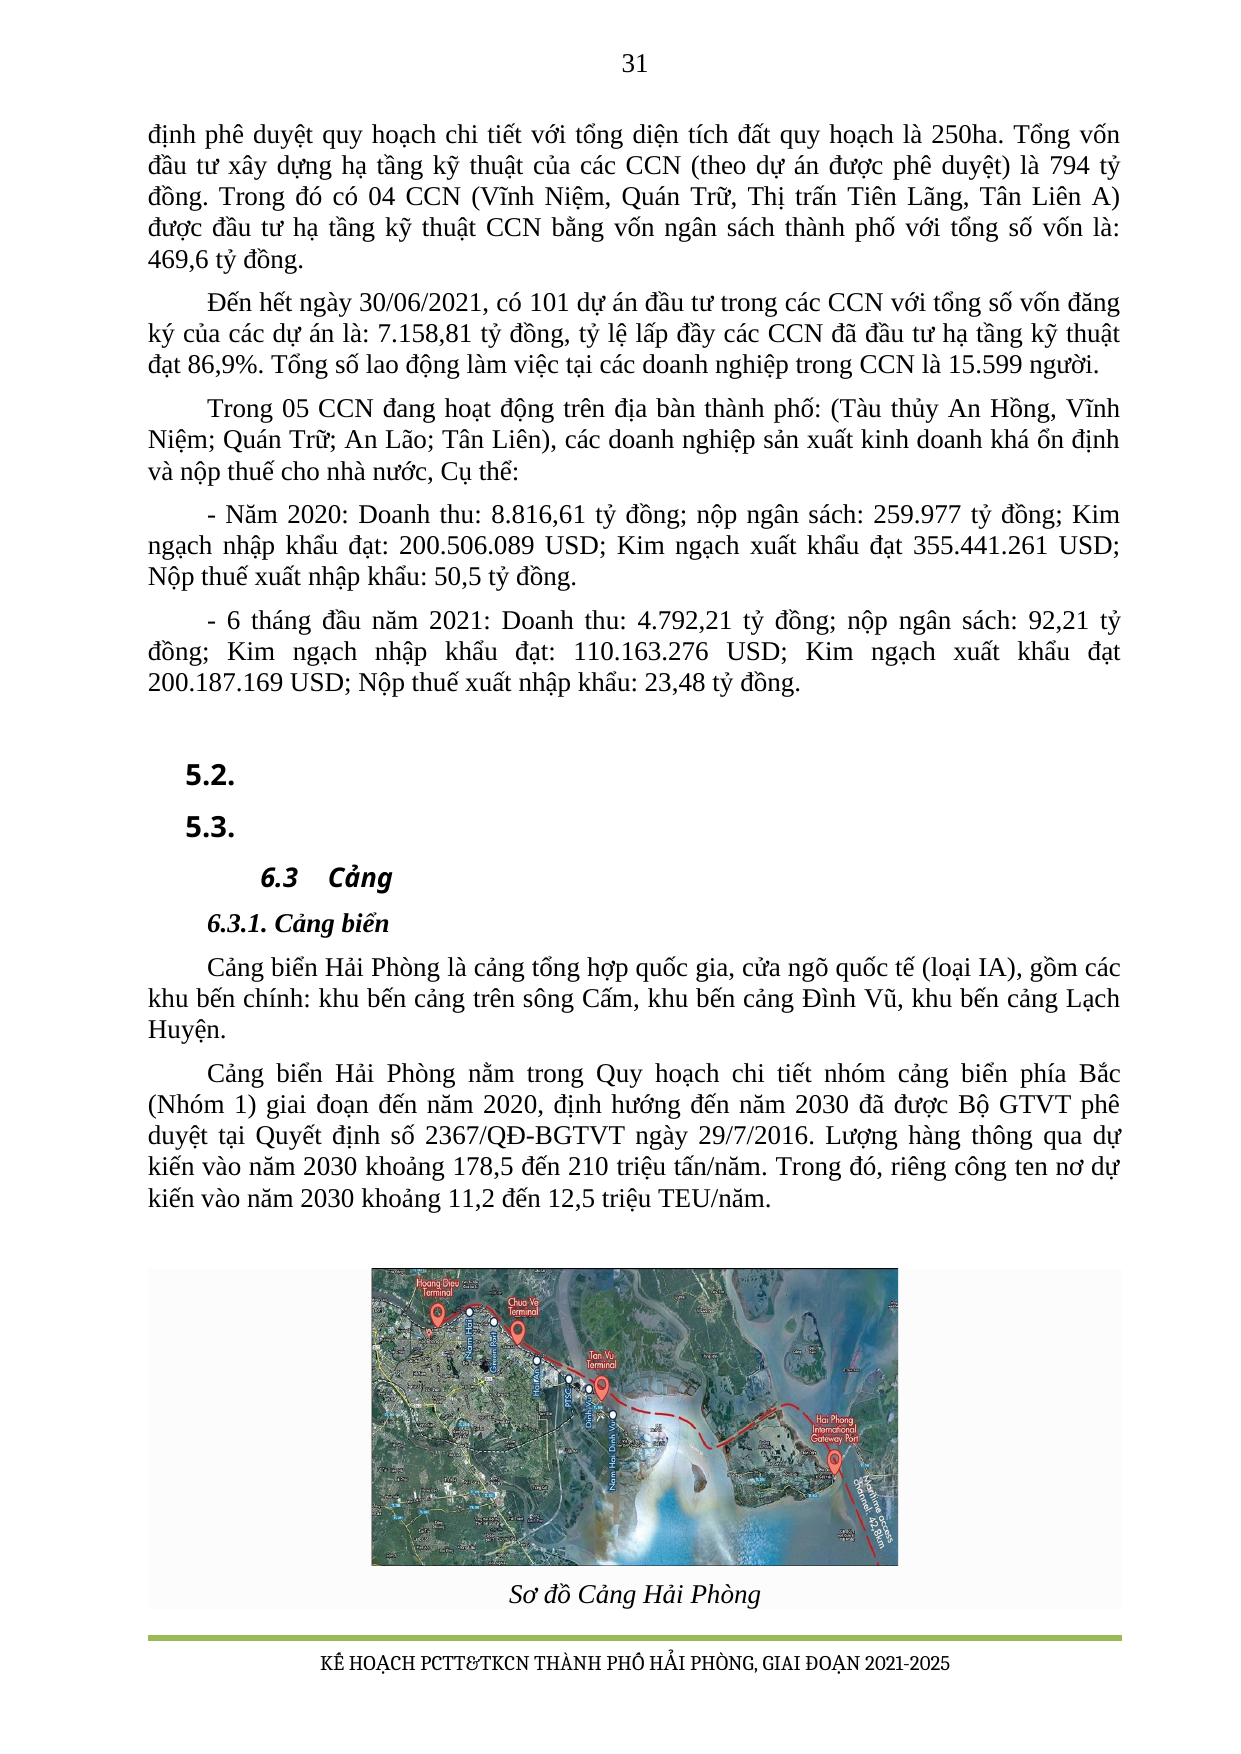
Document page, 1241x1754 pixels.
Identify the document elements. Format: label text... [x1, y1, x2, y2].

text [148, 118, 1122, 274]
picture [371, 1268, 899, 1566]
text Sơ đồ Cảng Hải Phòng [148, 1578, 1122, 1609]
text - Năm 2020: Doanh thu: 8.816,61 tỷ đồng; nộp ngân sách: 259.977 tỷ đồng; Kim ngạch nhập khẩu đạt: 200.506.089 USD; Kim ngạch xuất khẩu đạt 355.441.261 USD; Nộp thuế xuất nhập khẩu: 50,5 tỷ đồng. [148, 498, 1122, 592]
text Cảng biển Hải Phòng nằm trong Quy hoạch chi tiết nhóm cảng biển phía Bắc (Nhóm 1) giai đoạn đến năm 2020, định hướng đến năm 2030 đã được Bộ GTVT phê duyệt tại Quyết định số 2367/QĐ-BGTVT ngày 29/7/2016. Lượng hàng thông qua dự kiến vào năm 2030 khoảng 178,5 đến 210 triệu tấn/năm. Trong đó, riêng công ten nơ dự kiến vào năm 2030 khoảng 11,2 đến 12,5 triệu TEU/năm. [148, 1057, 1122, 1213]
text Đến hết ngày 30/06/2021, có 101 dự án đầu tư trong các CCN với tổng số vốn đăng ký của các dự án là: 7.158,81 tỷ đồng, tỷ lệ lấp đầy các CCN đã đầu tư hạ tầng kỹ thuật đạt 86,9%. Tổng số lao động làm việc tại các doanh nghiệp trong CCN là 15.599 người. [148, 286, 1122, 380]
text Cảng biển Hải Phòng là cảng tổng hợp quốc gia, cửa ngõ quốc tế (loại IA), gồm các khu bến chính: khu bến cảng trên sông Cấm, khu bến cảng Đình Vũ, khu bến cảng Lạch Huyện. [148, 951, 1122, 1044]
text 6.3.1. Cảng biển [148, 907, 1122, 939]
text Cảng [260, 858, 1122, 895]
text - 6 tháng đầu năm 2021: Doanh thu: 4.792,21 tỷ đồng; nộp ngân sách: 92,21 tỷ đồng; Kim ngạch nhập khẩu đạt: 110.163.276 USD; Kim ngạch xuất khẩu đạt 200.187.169 USD; Nộp thuế xuất nhập khẩu: 23,48 tỷ đồng. [148, 604, 1122, 698]
text Trong 05 CCN đang hoạt động trên địa bàn thành phố: (Tàu thủy An Hồng, Vĩnh Niệm; Quán Trữ; An Lão; Tân Liên), các doanh nghiệp sản xuất kinh doanh khá ổn định và nộp thuế cho nhà nước, Cụ thể: [148, 392, 1122, 486]
